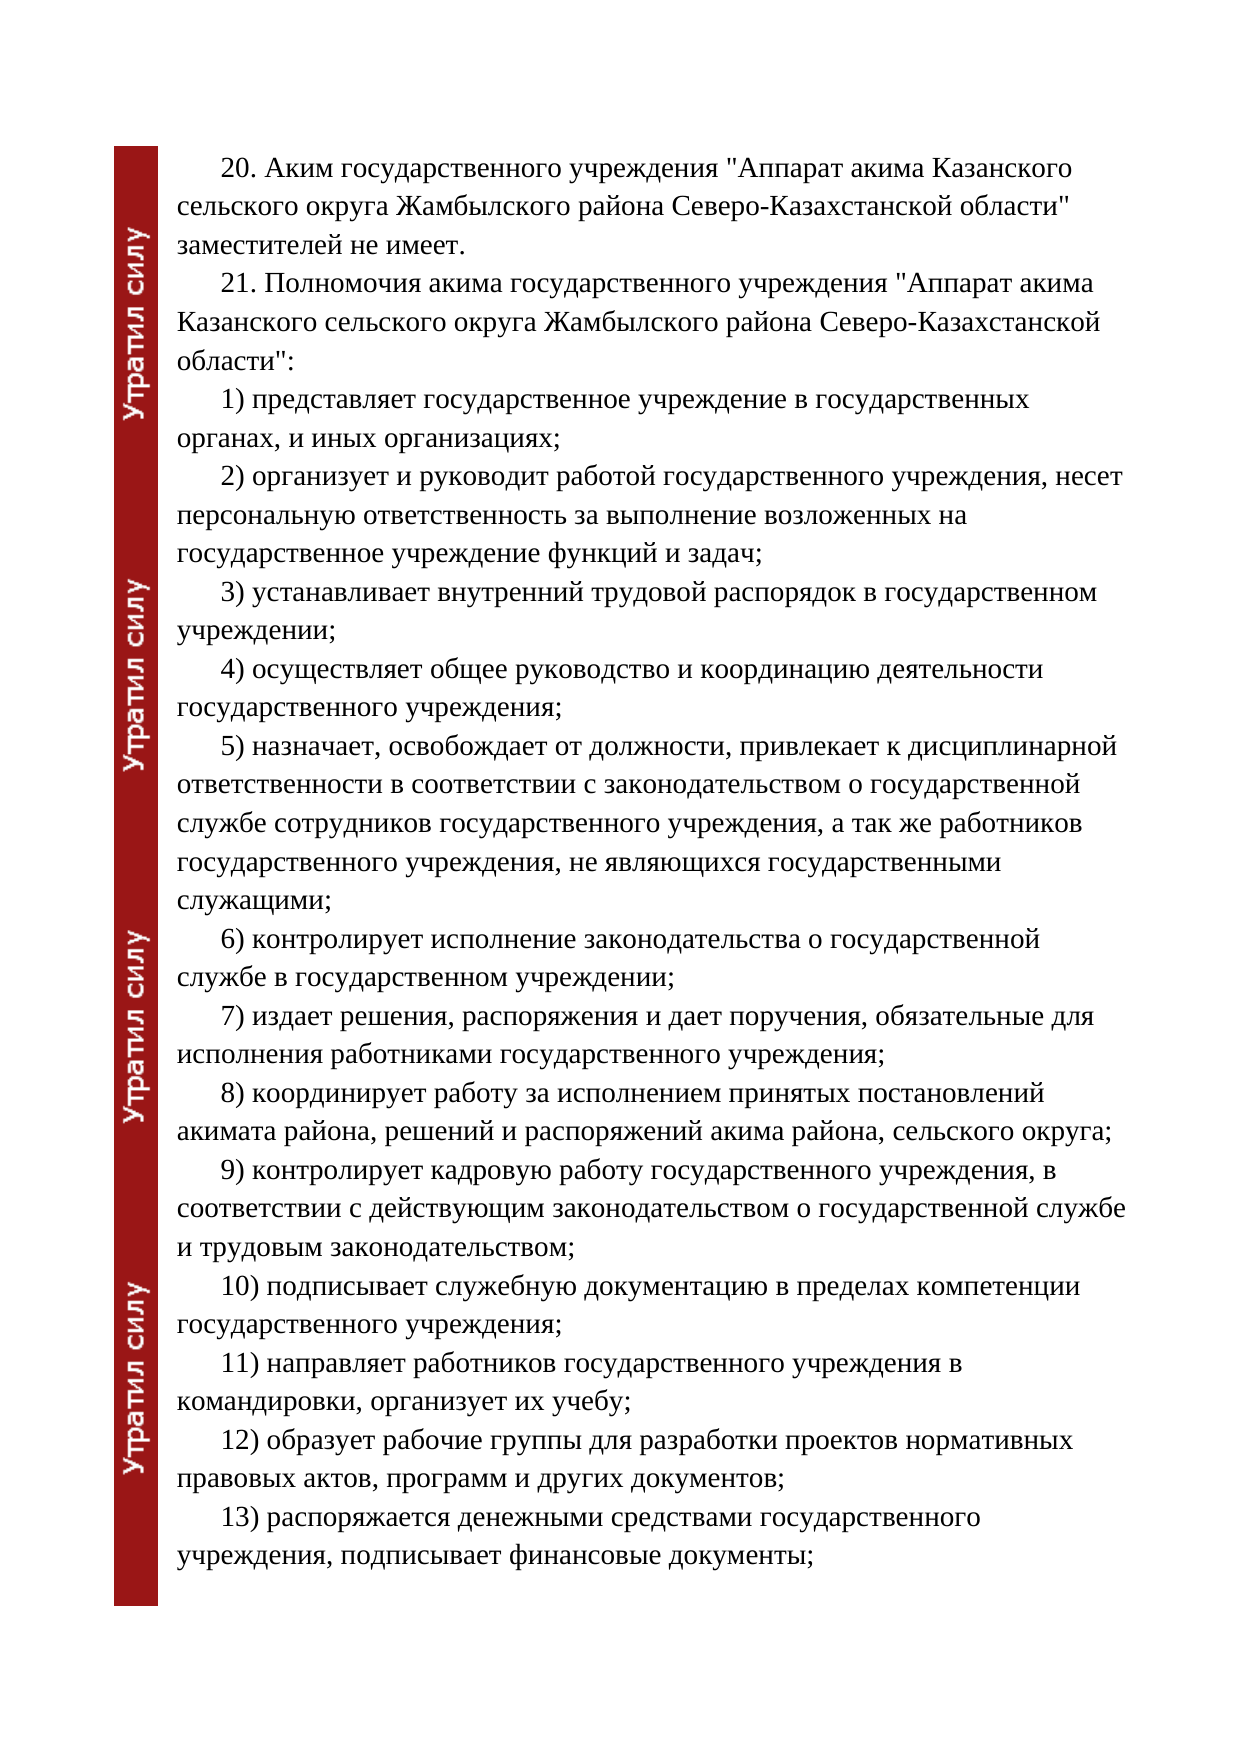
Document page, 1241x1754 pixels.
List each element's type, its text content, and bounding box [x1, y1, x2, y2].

picture [114, 1571, 158, 1606]
picture [114, 146, 158, 150]
